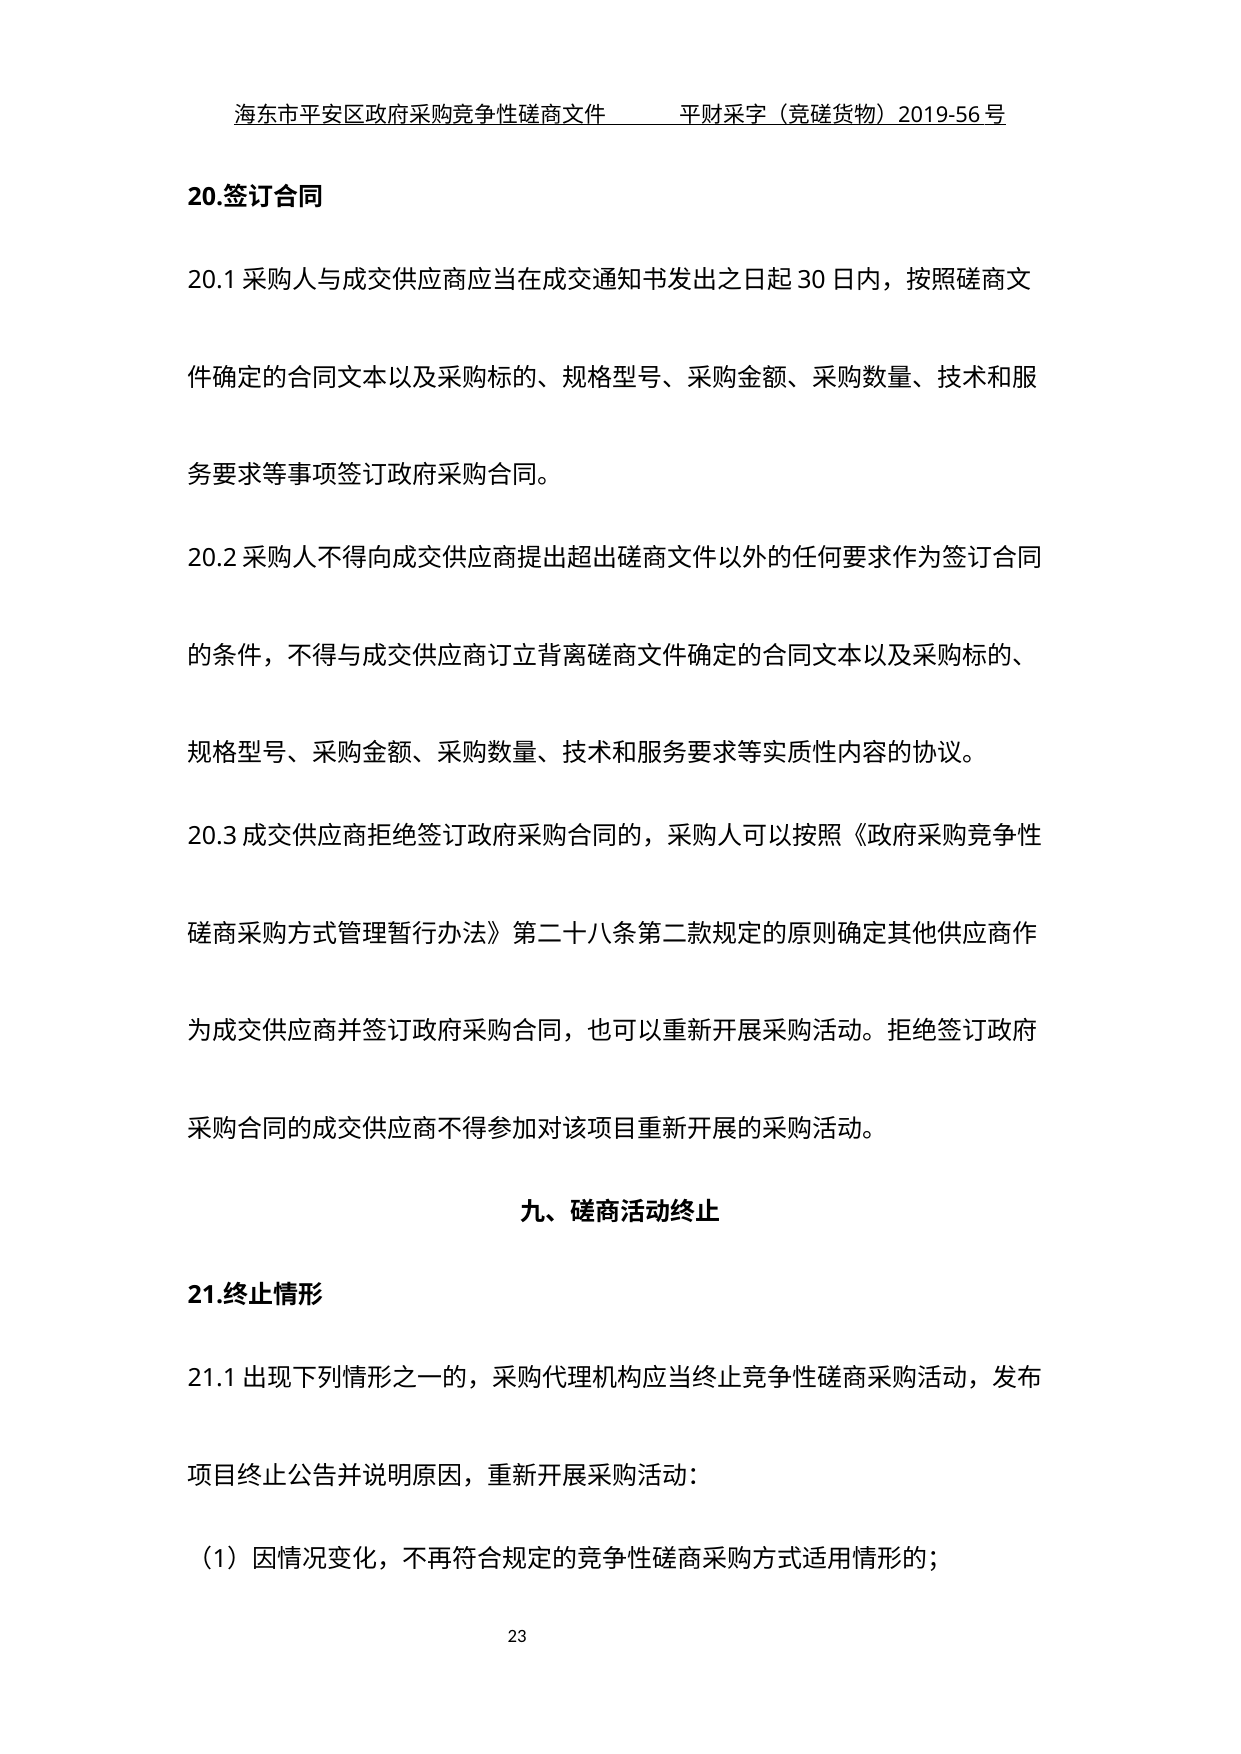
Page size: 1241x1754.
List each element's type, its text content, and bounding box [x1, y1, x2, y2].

text 21.终止情形 [187, 1260, 1053, 1325]
text 20.1采购人与成交供应商应当在成交通知书发出之日起30日内，按照磋商文件确定的合同文本以及采购标的、规格型号、采购金额、采购数量、技术和服务要求等事项签订政府采购合同。 [187, 245, 1053, 505]
text 20.签订合同 [187, 162, 1053, 227]
text 21.1出现下列情形之一的，采购代理机构应当终止竞争性磋商采购活动，发布项目终止公告并说明原因，重新开展采购活动： [187, 1343, 1053, 1506]
text 20.2采购人不得向成交供应商提出超出磋商文件以外的任何要求作为签订合同的条件，不得与成交供应商订立背离磋商文件确定的合同文本以及采购标的、规格型号、采购金额、采购数量、技术和服务要求等实质性内容的协议。 [187, 523, 1053, 783]
text （1）因情况变化，不再符合规定的竞争性磋商采购方式适用情形的； [187, 1524, 1053, 1589]
text 九、磋商活动终止 [187, 1177, 1053, 1242]
text 20.3成交供应商拒绝签订政府采购合同的，采购人可以按照《政府采购竞争性磋商采购方式管理暂行办法》第二十八条第二款规定的原则确定其他供应商作为成交供应商并签订政府采购合同，也可以重新开展采购活动。拒绝签订政府采购合同的成交供应商不得参加对该项目重新开展的采购活动。 [187, 801, 1053, 1159]
